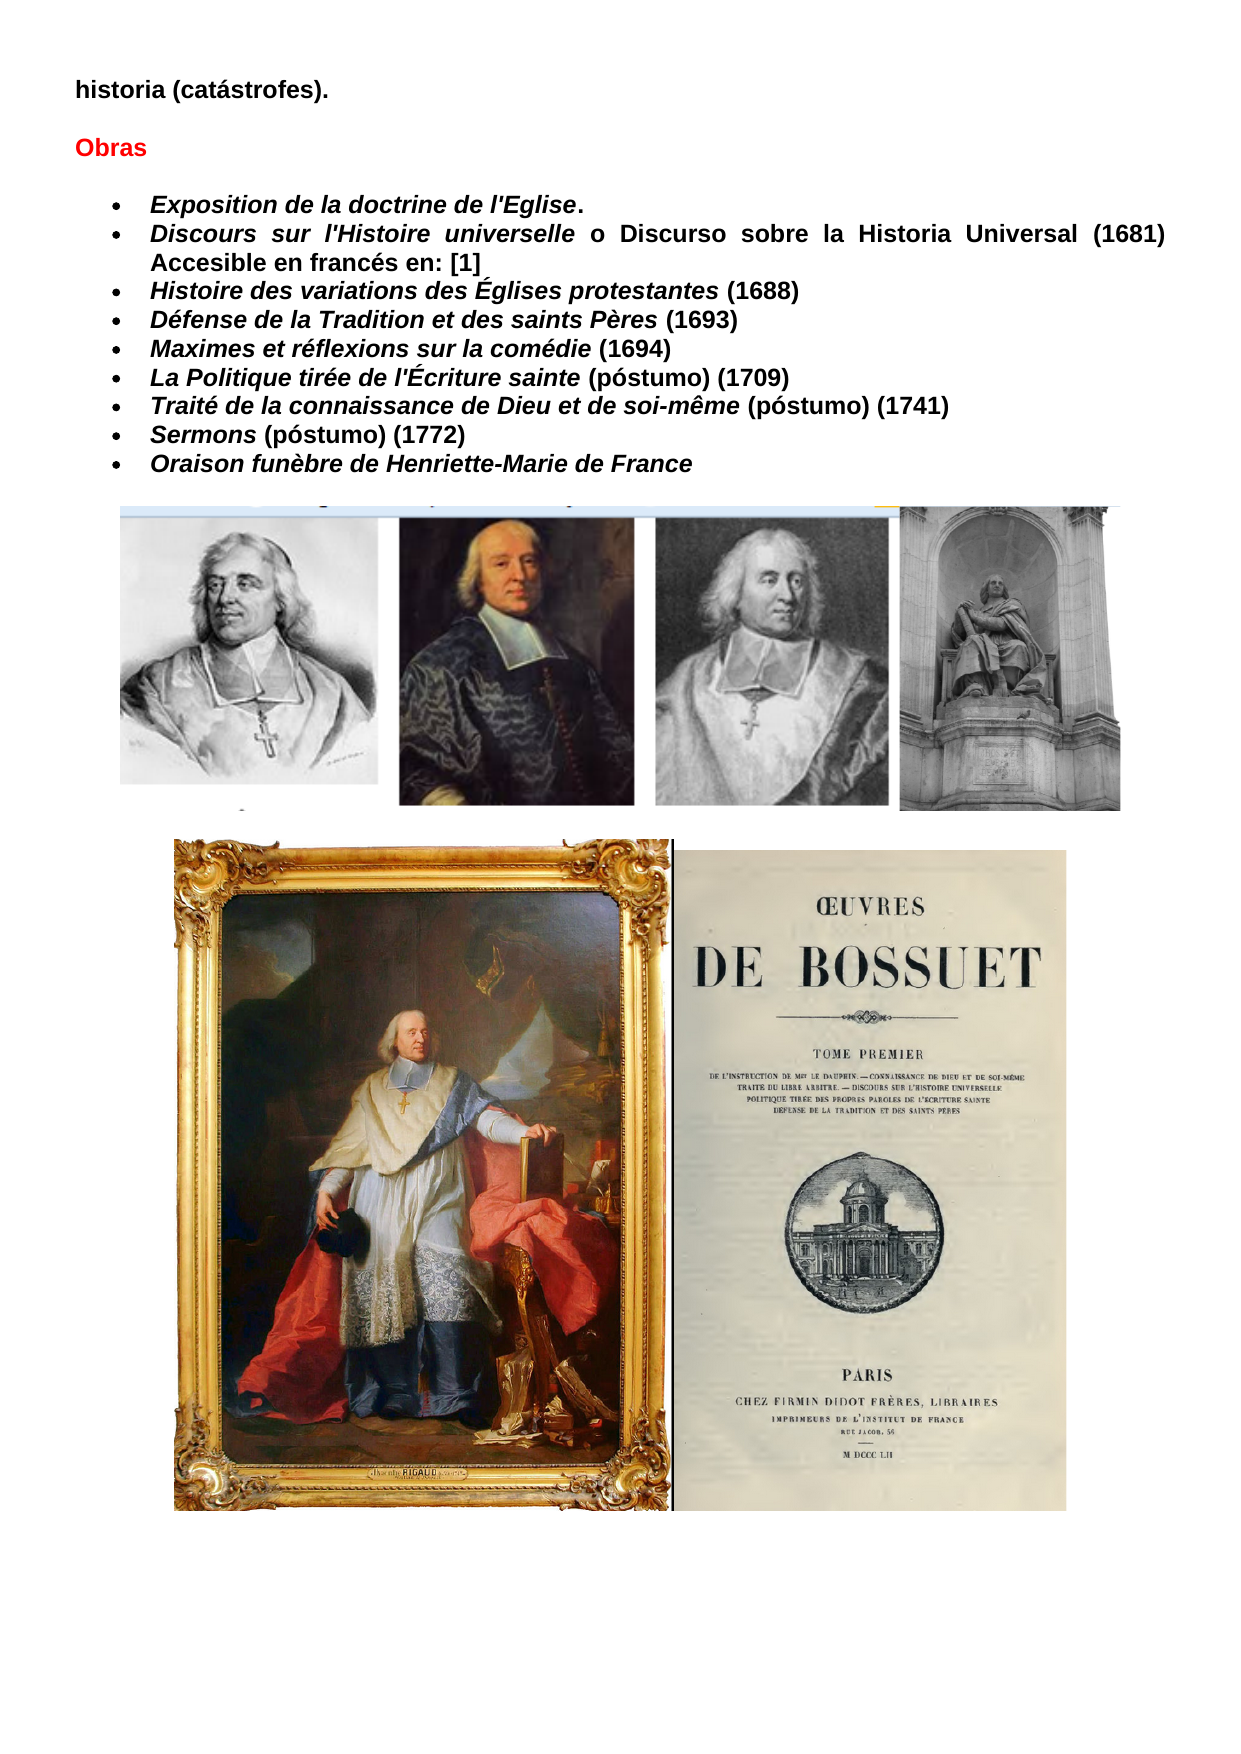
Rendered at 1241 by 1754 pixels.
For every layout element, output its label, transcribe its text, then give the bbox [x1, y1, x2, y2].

picture [120, 506, 1121, 811]
list La Politique tirée de l'Écriture sainte (póstumo) (1709) [112, 362, 1165, 391]
subtitle Obras [75, 132, 1165, 161]
list Histoire des variations des Églises protestantes (1688) [112, 276, 1165, 305]
list Maximes et réflexions sur la comédie (1694) [112, 334, 1165, 362]
picture [174, 839, 1067, 1511]
list Défense de la Tradition et des saints Pères (1693) [112, 305, 1165, 334]
list Exposition de la doctrine de l'Eglise. [112, 190, 1165, 219]
list Traité de la connaissance de Dieu et de soi-même (póstumo) (1741) [112, 391, 1165, 420]
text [75, 75, 1165, 104]
list Discours sur l'Histoire universelle o Discurso sobre la Historia Universal (1681) Accesible en francés en: [1] [112, 219, 1165, 276]
list Sermons (póstumo) (1772) [112, 420, 1165, 449]
list Oraison funèbre de Henriette-Marie de France [112, 449, 1165, 477]
